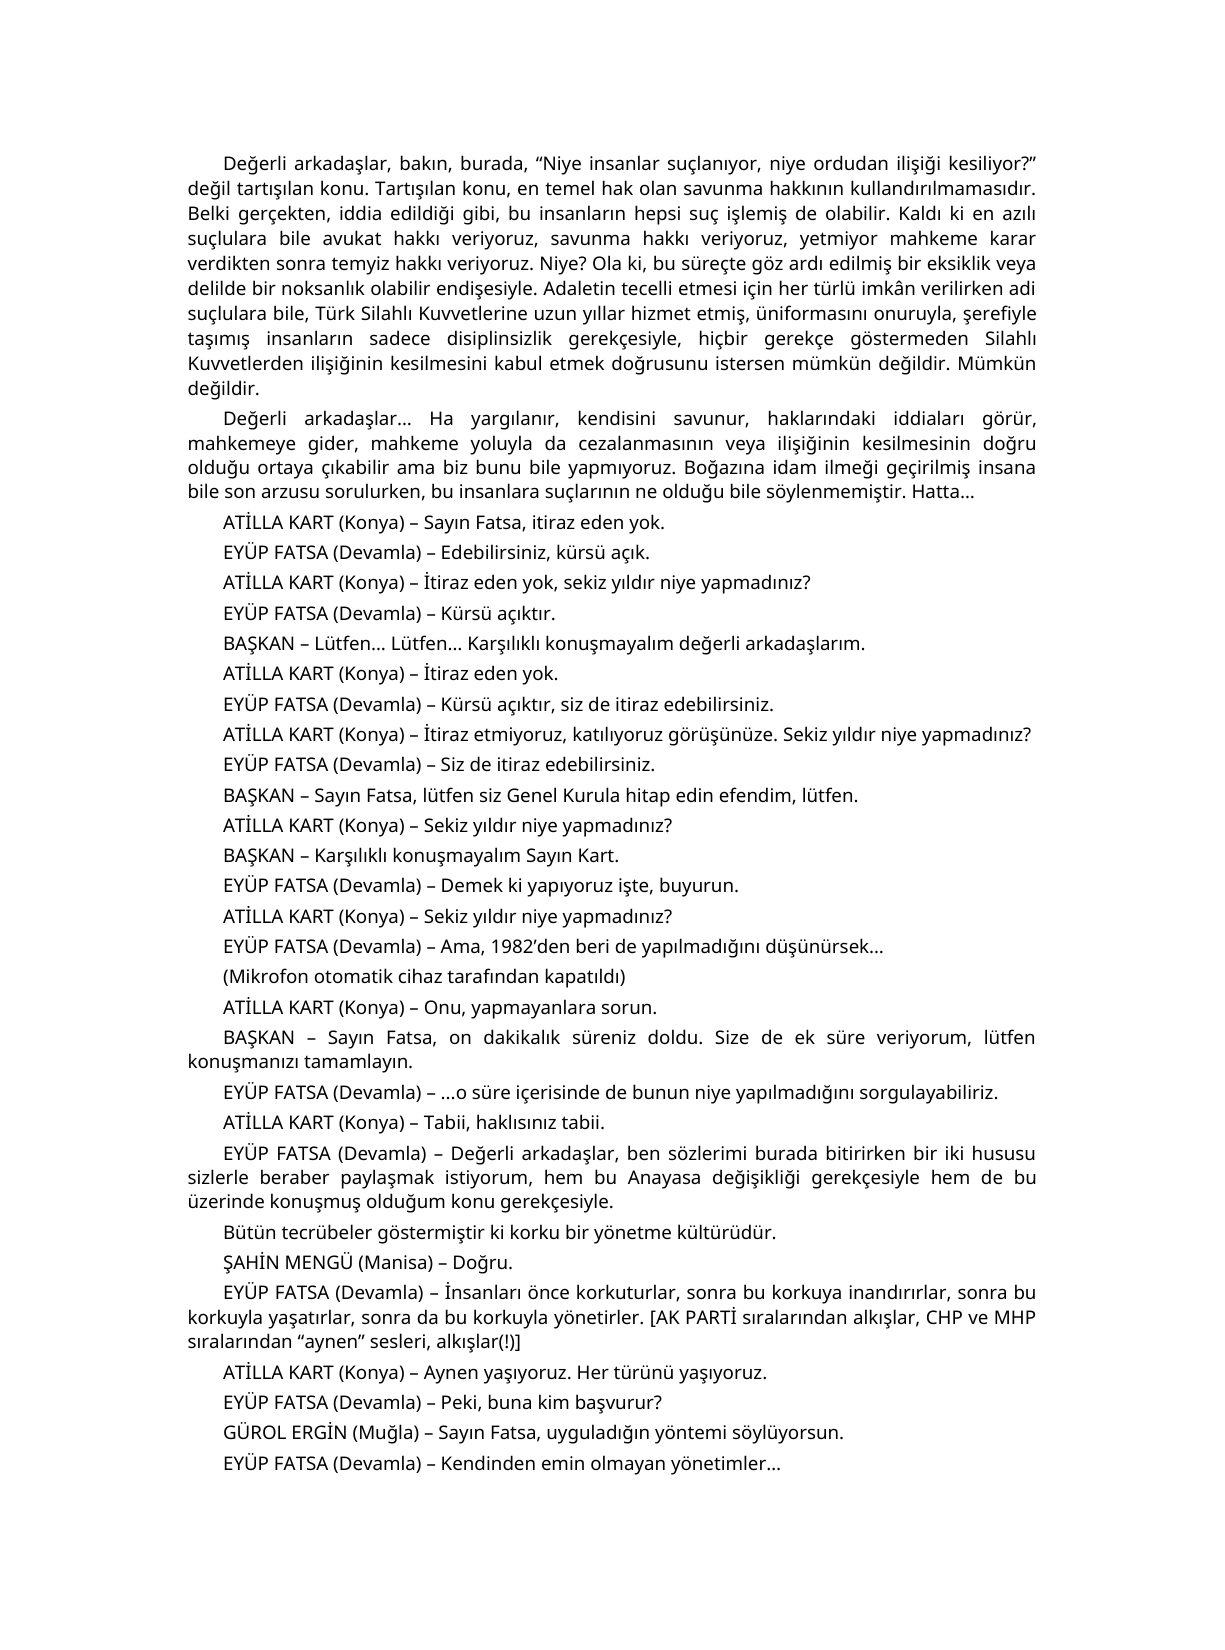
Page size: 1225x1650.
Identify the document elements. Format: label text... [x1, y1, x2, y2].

text EYÜP FATSA (Devamla) – Ama, 1982’den beri de yapılmadığını düşünürsek… [187, 934, 1037, 958]
text ŞAHİN MENGÜ (Manisa) – Doğru. [187, 1250, 1037, 1274]
text GÜROL ERGİN (Muğla) – Sayın Fatsa, uyguladığın yöntemi söylüyorsun. [187, 1420, 1037, 1444]
text Değerli arkadaşlar… Ha yargılanır, kendisini savunur, haklarındaki iddiaları görür, mahkemeye gider, mahkeme yoluyla da cezalanmasının veya ilişiğinin kesilmesinin doğru olduğu ortaya çıkabilir ama biz bunu bile yapmıyoruz. Boğazına idam ilmeği geçirilmiş insana bile son arzusu sorulurken, bu insanlara suçlarının ne olduğu bile söylenmemiştir. Hatta… [187, 406, 1037, 504]
text BAŞKAN – Sayın Fatsa, lütfen siz Genel Kurula hitap edin efendim, lütfen. [187, 782, 1037, 807]
text EYÜP FATSA (Devamla) – ...o süre içerisinde de bunun niye yapılmadığını sorgulayabiliriz. [187, 1080, 1037, 1104]
text (Mikrofon otomatik cihaz tarafından kapatıldı) [187, 964, 1037, 989]
text ATİLLA KART (Konya) – Aynen yaşıyoruz. Her türünü yaşıyoruz. [187, 1359, 1037, 1384]
text Değerli arkadaşlar, bakın, burada, “Niye insanlar suçlanıyor, niye ordudan ilişiği kesiliyor?” değil tartışılan konu. Tartışılan konu, en temel hak olan savunma hakkının kullandırılmamasıdır. Belki gerçekten, iddia edildiği gibi, bu insanların hepsi suç işlemiş de olabilir. Kaldı ki en azılı suçlulara bile avukat hakkı veriyoruz, savunma hakkı veriyoruz, yetmiyor mahkeme karar verdikten sonra temyiz hakkı veriyoruz. Niye? Ola ki, bu süreçte göz ardı edilmiş bir eksiklik veya delilde bir noksanlık olabilir endişesiyle. Adaletin tecelli etmesi için her türlü imkân verilirken adi suçlulara bile, Türk Silahlı Kuvvetlerine uzun yıllar hizmet etmiş, üniformasını onuruyla, şerefiyle taşımış insanların sadece disiplinsizlik gerekçesiyle, hiçbir gerekçe göstermeden Silahlı Kuvvetlerden ilişiğinin kesilmesini kabul etmek doğrusunu istersen mümkün değildir. Mümkün değildir. [187, 150, 1037, 400]
text ATİLLA KART (Konya) – İtiraz etmiyoruz, katılıyoruz görüşünüze. Sekiz yıldır niye yapmadınız? [187, 722, 1037, 746]
text ATİLLA KART (Konya) – İtiraz eden yok, sekiz yıldır niye yapmadınız? [187, 570, 1037, 595]
text EYÜP FATSA (Devamla) – Kürsü açıktır, siz de itiraz edebilirsiniz. [187, 691, 1037, 716]
text EYÜP FATSA (Devamla) – Siz de itiraz edebilirsiniz. [187, 752, 1037, 777]
text BAŞKAN – Lütfen… Lütfen… Karşılıklı konuşmayalım değerli arkadaşlarım. [187, 631, 1037, 655]
text EYÜP FATSA (Devamla) – İnsanları önce korkuturlar, sonra bu korkuya inandırırlar, sonra bu korkuyla yaşatırlar, sonra da bu korkuyla yönetirler. [AK PARTİ sıralarından alkışlar, CHP ve MHP sıralarından “aynen” sesleri, alkışlar(!)] [187, 1280, 1037, 1354]
text EYÜP FATSA (Devamla) – Demek ki yapıyoruz işte, buyurun. [187, 873, 1037, 898]
text ATİLLA KART (Konya) – Sekiz yıldır niye yapmadınız? [187, 904, 1037, 928]
text ATİLLA KART (Konya) – Tabii, haklısınız tabii. [187, 1110, 1037, 1134]
text ATİLLA KART (Konya) – Sekiz yıldır niye yapmadınız? [187, 813, 1037, 837]
text EYÜP FATSA (Devamla) – Kendinden emin olmayan yönetimler… [187, 1450, 1037, 1475]
text EYÜP FATSA (Devamla) – Değerli arkadaşlar, ben sözlerimi burada bitirirken bir iki hususu sizlerle beraber paylaşmak istiyorum, hem bu Anayasa değişikliği gerekçesiyle hem de bu üzerinde konuşmuş olduğum konu gerekçesiyle. [187, 1140, 1037, 1214]
text EYÜP FATSA (Devamla) – Edebilirsiniz, kürsü açık. [187, 540, 1037, 564]
text EYÜP FATSA (Devamla) – Kürsü açıktır. [187, 601, 1037, 625]
text BAŞKAN – Sayın Fatsa, on dakikalık süreniz doldu. Size de ek süre veriyorum, lütfen konuşmanızı tamamlayın. [187, 1025, 1037, 1074]
text ATİLLA KART (Konya) – Sayın Fatsa, itiraz eden yok. [187, 509, 1037, 534]
text EYÜP FATSA (Devamla) – Peki, buna kim başvurur? [187, 1390, 1037, 1414]
text BAŞKAN – Karşılıklı konuşmayalım Sayın Kart. [187, 843, 1037, 867]
text ATİLLA KART (Konya) – Onu, yapmayanlara sorun. [187, 994, 1037, 1019]
text ATİLLA KART (Konya) – İtiraz eden yok. [187, 661, 1037, 686]
text Bütün tecrübeler göstermiştir ki korku bir yönetme kültürüdür. [187, 1219, 1037, 1244]
